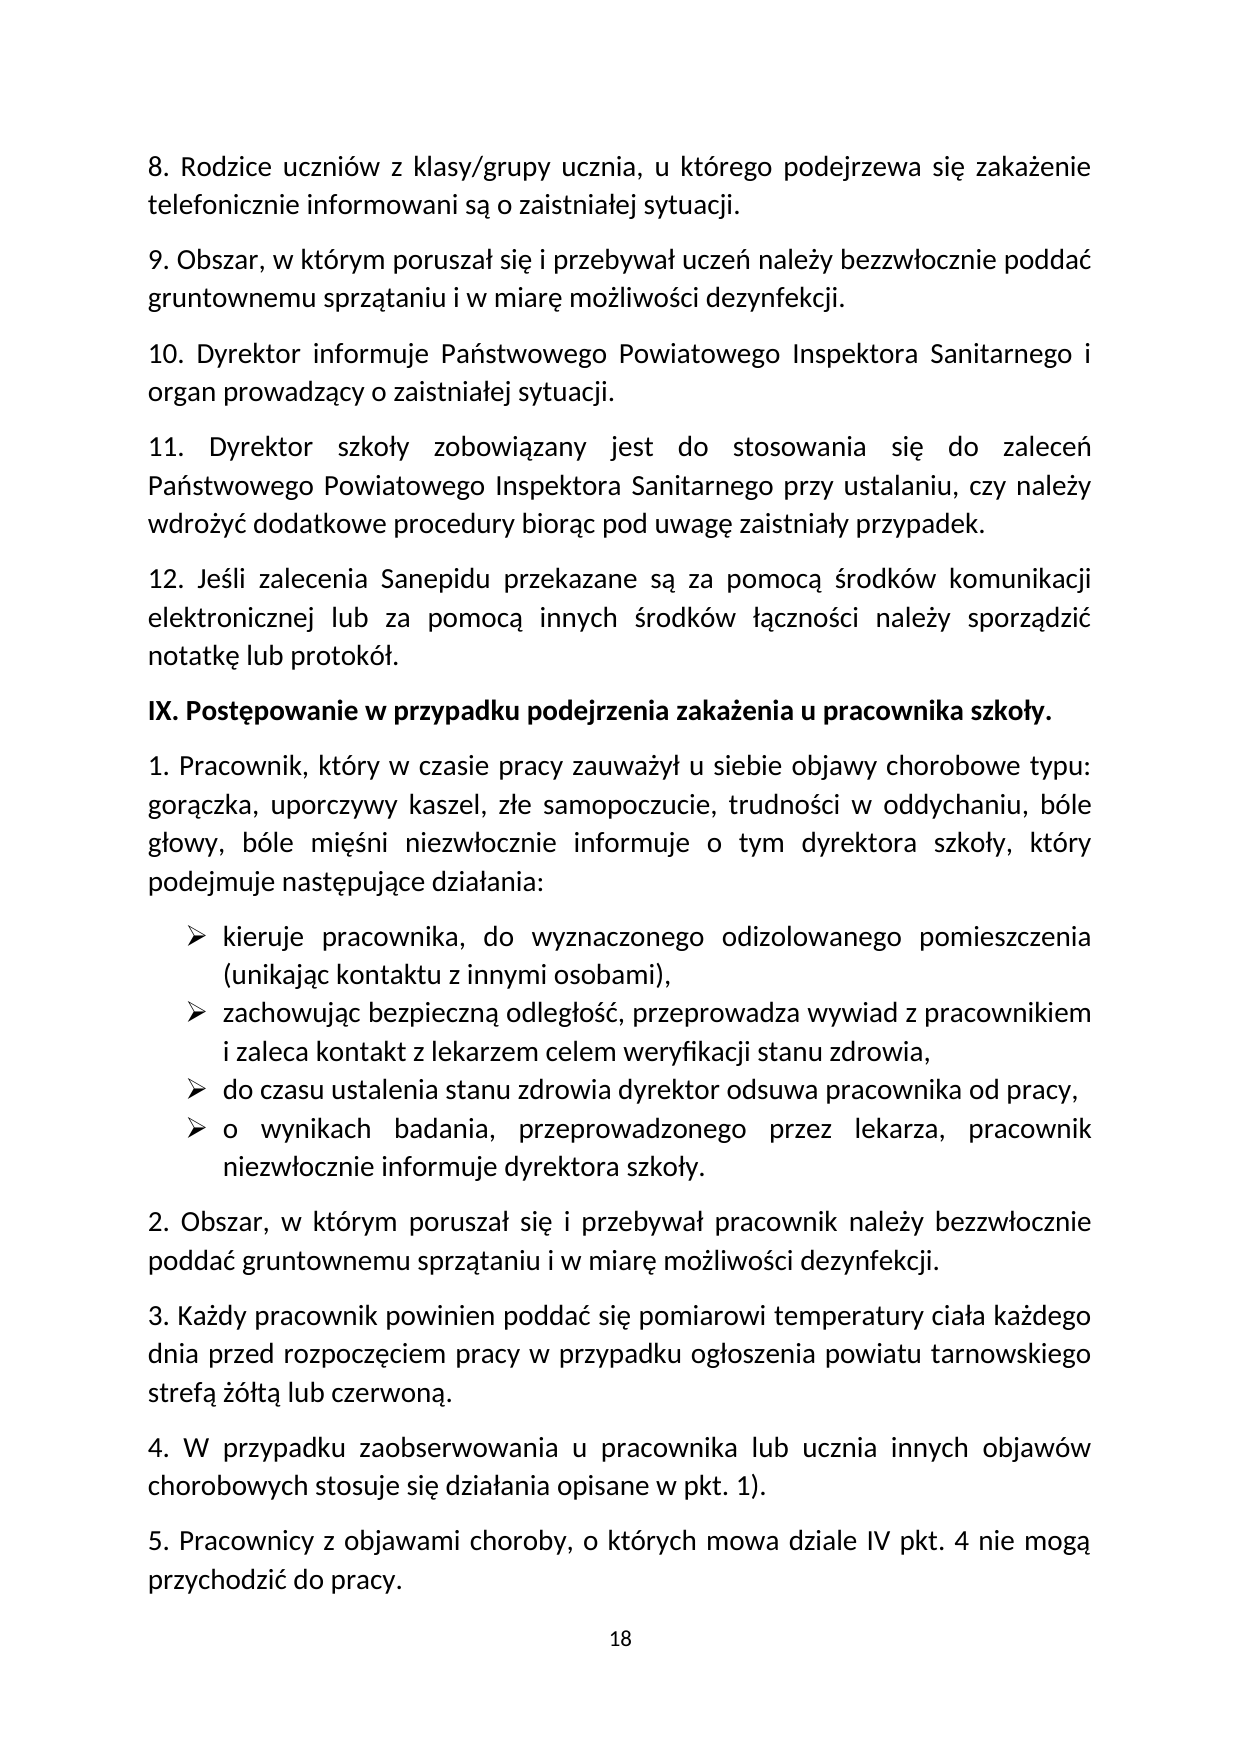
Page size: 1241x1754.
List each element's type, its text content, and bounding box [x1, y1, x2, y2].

text 11. Dyrektor szkoły zobowiązany jest do stosowania się do zaleceń Państwowego Powiatowego Inspektora Sanitarnego przy ustalaniu, czy należy wdrożyć dodatkowe procedury biorąc pod uwagę zaistniały przypadek. [148, 428, 1093, 541]
text 4. W przypadku zaobserwowania u pracownika lub ucznia innych objawów chorobowych stosuje się działania opisane w pkt. 1). [148, 1429, 1093, 1503]
text 2. Obszar, w którym poruszał się i przebywał pracownik należy bezzwłocznie poddać gruntownemu sprzątaniu i w miarę możliwości dezynfekcji. [148, 1203, 1093, 1277]
text 12. Jeśli zalecenia Sanepidu przekazane są za pomocą środków komunikacji elektronicznej lub za pomocą innych środków łączności należy sporządzić notatkę lub protokół. [148, 560, 1093, 673]
text 3. Każdy pracownik powinien poddać się pomiarowi temperatury ciała każdego dnia przed rozpoczęciem pracy w przypadku ogłoszenia powiatu tarnowskiego strefą żółtą lub czerwoną. [148, 1297, 1093, 1409]
list do czasu ustalenia stanu zdrowia dyrektor odsuwa pracownika od pracy, [185, 1071, 1093, 1107]
text 5. Pracownicy z objawami choroby, o których mowa dziale IV pkt. 4 nie mogą przychodzić do pracy. [148, 1522, 1093, 1597]
text 10. Dyrektor informuje Państwowego Powiatowego Inspektora Sanitarnego i organ prowadzący o zaistniałej sytuacji. [148, 335, 1093, 409]
list o wynikach badania, przeprowadzonego przez lekarza, pracownik niezwłocznie informuje dyrektora szkoły. [185, 1110, 1093, 1184]
text 1. Pracownik, który w czasie pracy zauważył u siebie objawy chorobowe typu: gorączka, uporczywy kaszel, złe samopoczucie, trudności w oddychaniu, bóle głowy, bóle mięśni niezwłocznie informuje o tym dyrektora szkoły, który podejmuje następujące działania: [148, 747, 1093, 898]
list zachowując bezpieczną odległość, przeprowadza wywiad z pracownikiem i zaleca kontakt z lekarzem celem weryfikacji stanu zdrowia, [185, 994, 1093, 1069]
list kieruje pracownika, do wyznaczonego odizolowanego pomieszczenia (unikając kontaktu z innymi osobami), [185, 918, 1093, 992]
text 8. Rodzice uczniów z klasy/grupy ucznia, u którego podejrzewa się zakażenie telefonicznie informowani są o zaistniałej sytuacji. [148, 148, 1093, 222]
text IX. Postępowanie w przypadku podejrzenia zakażenia u pracownika szkoły. [148, 692, 1093, 728]
text 9. Obszar, w którym poruszał się i przebywał uczeń należy bezzwłocznie poddać gruntownemu sprzątaniu i w miarę możliwości dezynfekcji. [148, 241, 1093, 315]
